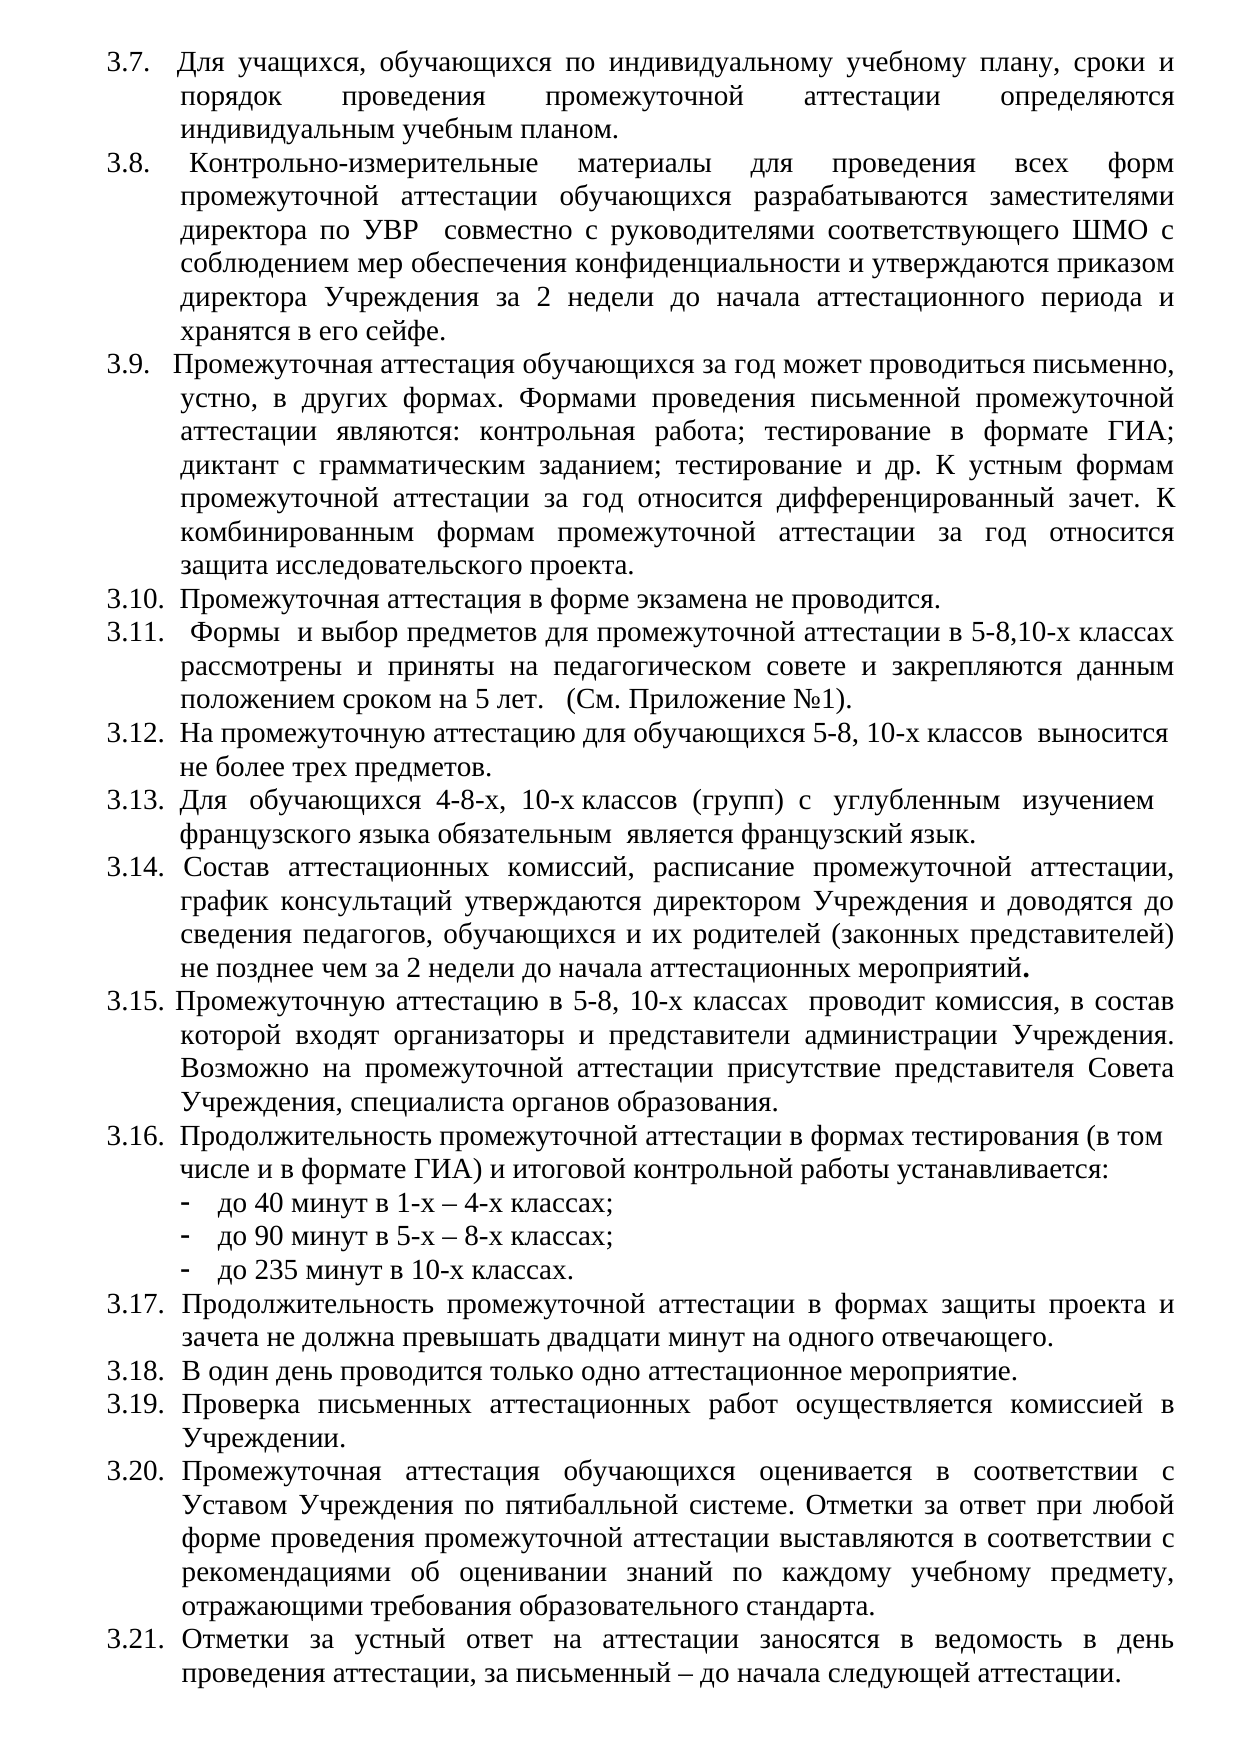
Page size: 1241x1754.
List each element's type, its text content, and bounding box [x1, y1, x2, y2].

list Отметки за устный ответ на аттестации заносятся в ведомость в день проведения аттестации, за письменный – до начала следующей аттестации. [106, 1621, 1175, 1688]
text 3.7. Для учащихся, обучающихся по индивидуальному учебному плану, сроки и порядок проведения промежуточной аттестации определяются индивидуальным учебным планом. [106, 44, 1175, 145]
text 3.16. Продолжительность промежуточной аттестации в формах тестирования (в том [106, 1118, 1175, 1151]
list до 90 минут в 5-х – 8-х классах; [180, 1218, 1175, 1252]
list В один день проводится только одно аттестационное мероприятие. [106, 1353, 1175, 1386]
list до 235 минут в 10-х классах. [180, 1252, 1175, 1286]
list Промежуточная аттестация обучающихся оценивается в соответствии с Уставом Учреждения по пятибалльной системе. Отметки за ответ при любой форме проведения промежуточной аттестации выставляются в соответствии с рекомендациями об оценивании знаний по каждому учебному предмету, отражающими требования образовательного стандарта. [106, 1453, 1175, 1621]
list Проверка письменных аттестационных работ осуществляется комиссией в Учреждении. [106, 1386, 1175, 1453]
text числе и в формате ГИА) и итоговой контрольной работы устанавливается: [106, 1151, 1175, 1185]
text 3.12. На промежуточную аттестацию для обучающихся 5-8, 10-х классов выносится [106, 715, 1175, 749]
text французского языка обязательным является французский язык. [106, 816, 1175, 849]
text 3.13. Для обучающихся 4-8-х, 10-х классов (групп) с углубленным изучением [106, 782, 1175, 816]
list до 40 минут в 1-х – 4-х классах; [180, 1185, 1175, 1218]
text 3.8. Контрольно-измерительные материалы для проведения всех форм промежуточной аттестации обучающихся разрабатываются заместителями директора по УВР совместно с руководителями соответствующего ШМО с соблюдением мер обеспечения конфиденциальности и утверждаются приказом директора Учреждения за 2 недели до начала аттестационного периода и хранятся в его сейфе. [106, 145, 1175, 346]
text не более трех предметов. [106, 749, 1175, 782]
text 3.11. Формы и выбор предметов для промежуточной аттестации в 5-8,10-х классах рассмотрены и приняты на педагогическом совете и закрепляются данным положением сроком на 5 лет. (См. Приложение №1). [106, 614, 1175, 715]
text 3.15. Промежуточную аттестацию в 5-8, 10-х классах проводит комиссия, в состав которой входят организаторы и представители администрации Учреждения. Возможно на промежуточной аттестации присутствие представителя Совета Учреждения, специалиста органов образования. [106, 983, 1175, 1118]
list Продолжительность промежуточной аттестации в формах защиты проекта и зачета не должна превышать двадцати минут на одного отвечающего. [106, 1286, 1175, 1353]
text 3.9. Промежуточная аттестация обучающихся за год может проводиться письменно, устно, в других формах. Формами проведения письменной промежуточной аттестации являются: контрольная работа; тестирование в формате ГИА; диктант с грамматическим заданием; тестирование и др. К устным формам промежуточной аттестации за год относится дифференцированный зачет. К комбинированным формам промежуточной аттестации за год относится защита исследовательского проекта. [106, 346, 1175, 581]
text 3.14. Состав аттестационных комиссий, расписание промежуточной аттестации, график консультаций утверждаются директором Учреждения и доводятся до сведения педагогов, обучающихся и их родителей (законных представителей) не позднее чем за 2 недели до начала аттестационных мероприятий. [106, 849, 1175, 983]
text 3.10. Промежуточная аттестация в форме экзамена не проводится. [106, 581, 1175, 614]
